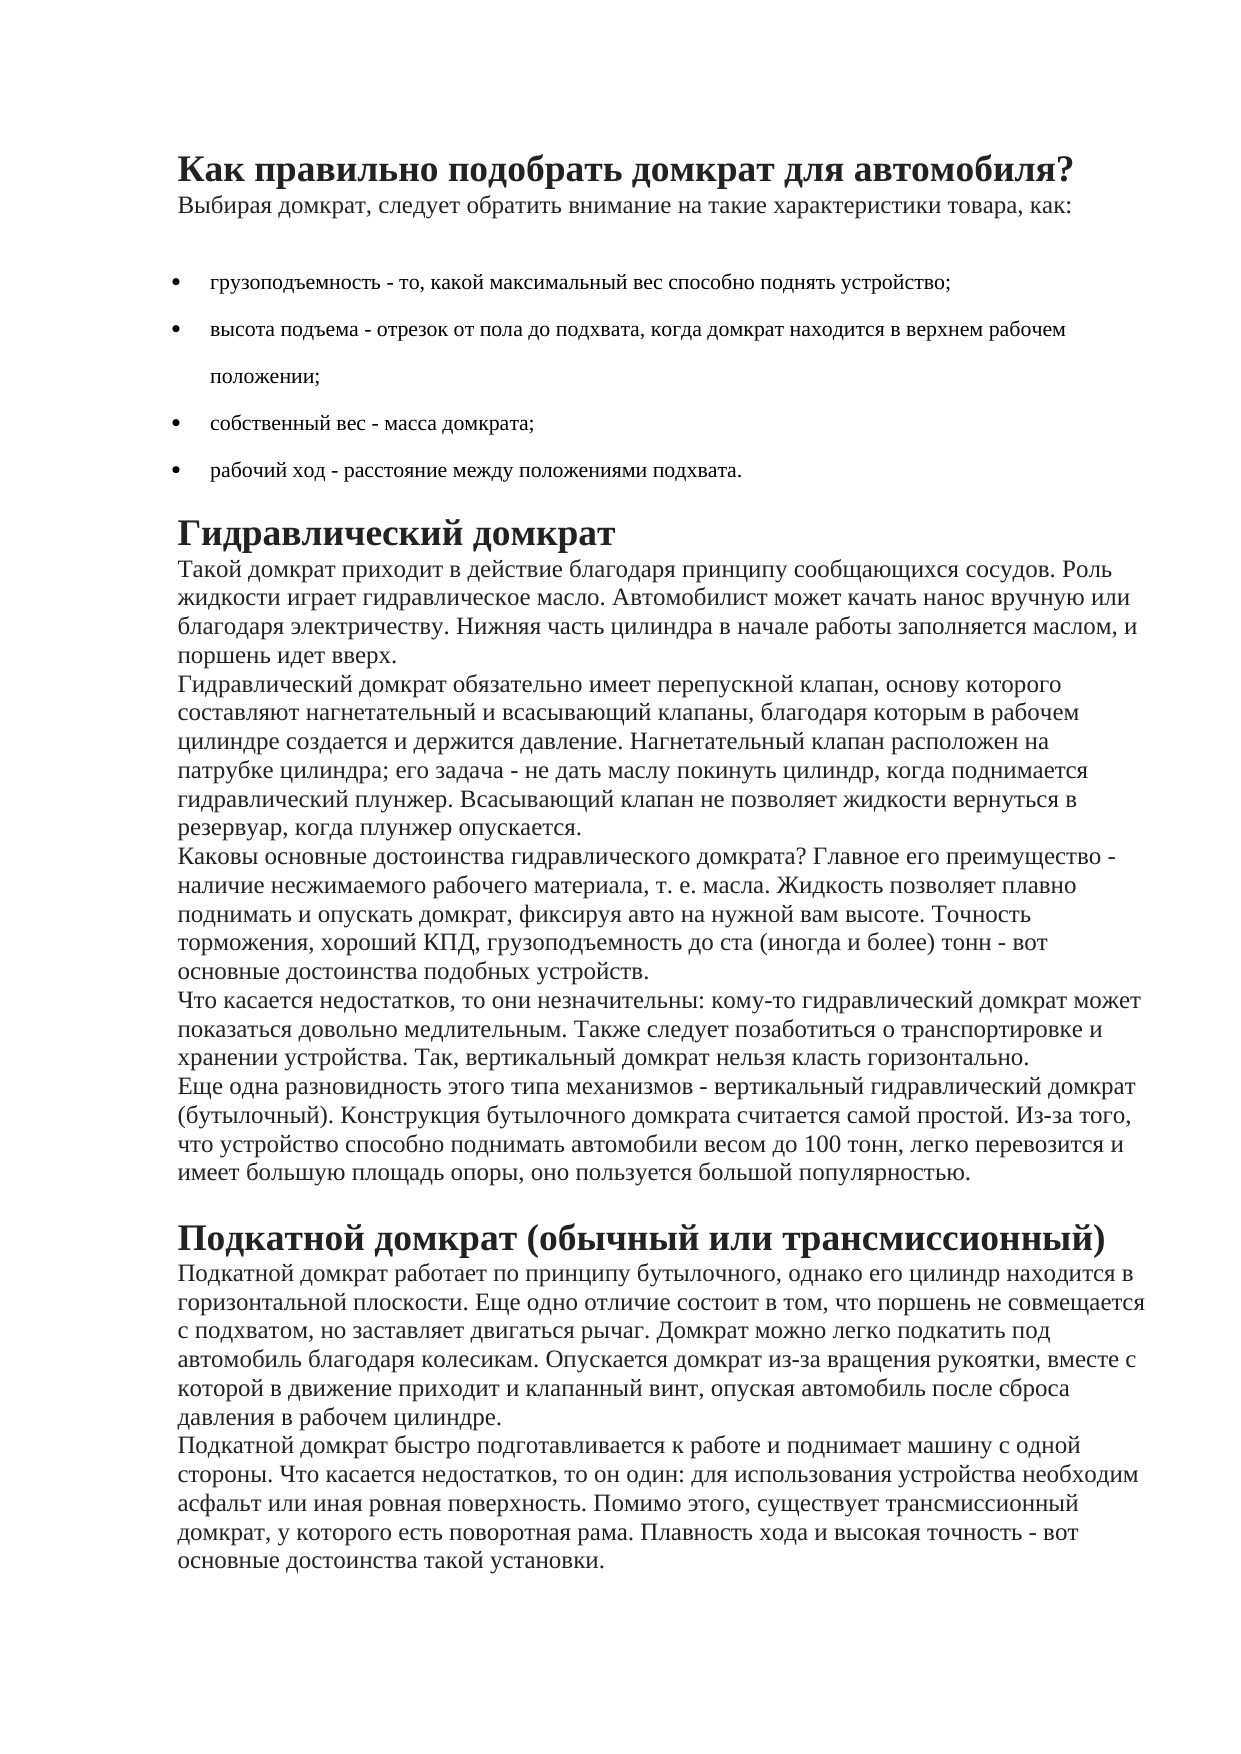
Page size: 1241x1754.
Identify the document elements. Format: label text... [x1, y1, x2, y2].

text Такой домкрат приходит в действие благодаря принципу сообщающихся сосудов. Роль жидкости играет гидравлическое масло. Автомобилист может качать нанос вручную или благодаря электричеству. Нижняя часть цилиндра в начале работы заполняется маслом, и поршень идет вверх. [177, 554, 1152, 669]
text Как правильно подобрать домкрат для автомобиля? [177, 147, 1152, 190]
text Подкатной домкрат быстро подготавливается к работе и поднимает машину с одной стороны. Что касается недостатков, то он один: для использования устройства необходим асфальт или иная ровная поверхность. Помимо этого, существует трансмиссионный домкрат, у которого есть поворотная рама. Плавность хода и высокая точность - вот основные достоинства такой установки. [177, 1431, 1152, 1574]
text Еще одна разновидность этого типа механизмов - вертикальный гидравлический домкрат (бутылочный). Конструкция бутылочного домкрата считается самой простой. Из-за того, что устройство способно поднимать автомобили весом до 100 тонн, легко перевозится и имеет большую площадь опоры, оно пользуется большой популярностью. [177, 1071, 1152, 1186]
text Гидравлический домкрат обязательно имеет перепускной клапан, основу которого составляют нагнетательный и всасывающий клапаны, благодаря которым в рабочем цилиндре создается и держится давление. Нагнетательный клапан расположен на патрубке цилиндра; его задача - не дать маслу покинуть цилиндр, когда поднимается гидравлический плунжер. Всасывающий клапан не позволяет жидкости вернуться в резервуар, когда плунжер опускается. [177, 669, 1152, 841]
text Гидравлический домкрат [177, 511, 1152, 554]
list высота подъема - отрезок от пола до подхвата, когда домкрат находится в верхнем рабочем положении; [172, 294, 1152, 388]
text Подкатной домкрат работает по принципу бутылочного, однако его цилиндр находится в горизонтальной плоскости. Еще одно отличие состоит в том, что поршень не совмещается с подхватом, но заставляет двигаться рычаг. Домкрат можно легко подкатить под автомобиль благодаря колесикам. Опускается домкрат из-за вращения рукоятки, вместе с которой в движение приходит и клапанный винт, опуская автомобиль после сброса давления в рабочем цилиндре. [177, 1258, 1152, 1431]
list грузоподъемность - то, какой максимальный вес способно поднять устройство; [172, 247, 1152, 294]
list рабочий ход - расстояние между положениями подхвата. [172, 435, 1152, 482]
text Каковы основные достоинства гидравлического домкрата? Главное его преимущество - наличие несжимаемого рабочего материала, т. е. масла. Жидкость позволяет плавно поднимать и опускать домкрат, фиксируя авто на нужной вам высоте. Точность торможения, хороший КПД, грузоподъемность до ста (иногда и более) тонн - вот основные достоинства подобных устройств. [177, 841, 1152, 985]
text Что касается недостатков, то они незначительны: кому-то гидравлический домкрат может показаться довольно медлительным. Также следует позаботиться о транспортировке и хранении устройства. Так, вертикальный домкрат нельзя класть горизонтально. [177, 985, 1152, 1071]
text Подкатной домкрат (обычный или трансмиссионный) [177, 1215, 1152, 1258]
text Выбирая домкрат, следует обратить внимание на такие характеристики товара, как: [177, 190, 1152, 219]
list собственный вес - масса домкрата; [172, 388, 1152, 435]
